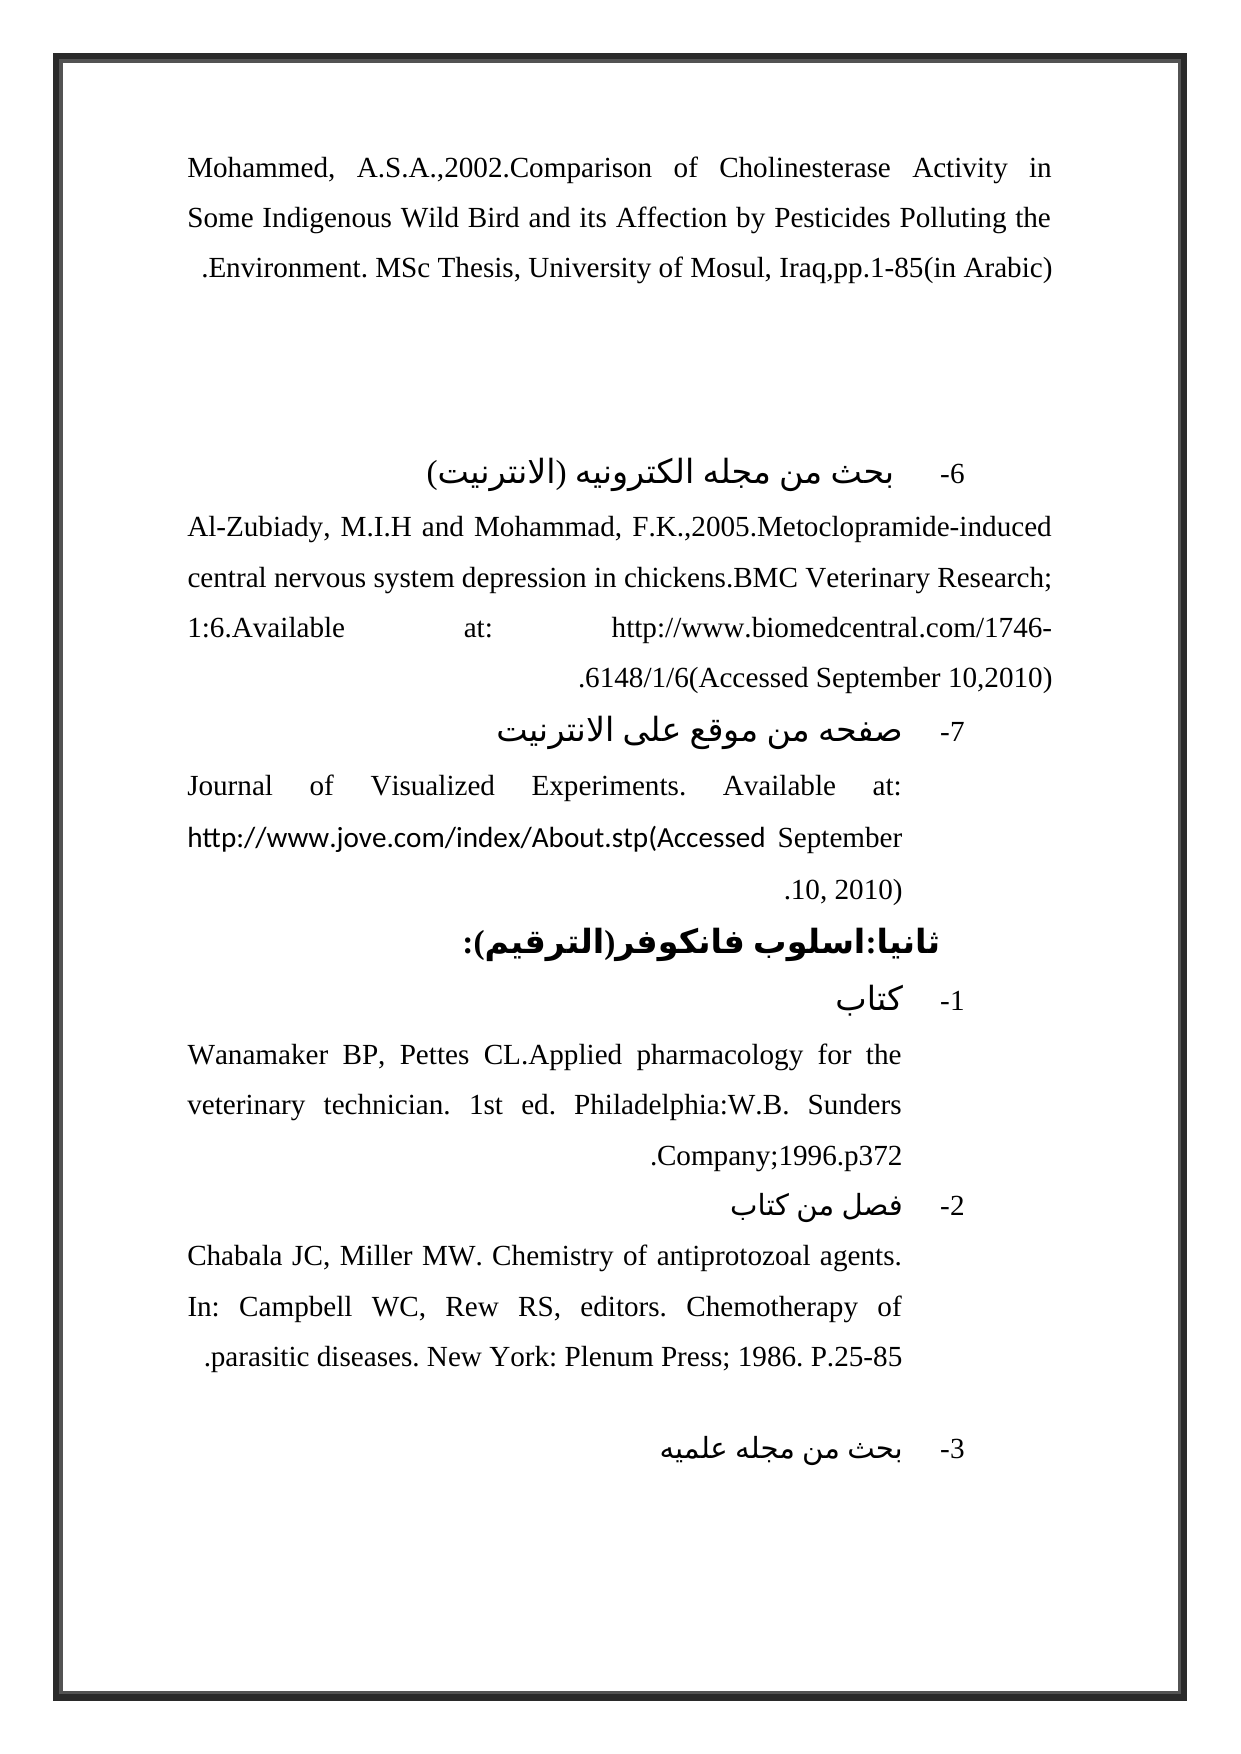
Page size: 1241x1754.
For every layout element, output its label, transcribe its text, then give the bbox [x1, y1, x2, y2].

list ثانيا:اسلوب فانكوفر(الترقيم): [187, 922, 940, 961]
list بحث من مجله الكترونيه (الانترنيت) [187, 452, 940, 490]
list Chabala JC, Miller MW. Chemistry of antiprotozoal agents. In: Campbell WC, Rew RS, editors. Chemotherapy of parasitic diseases. New York: Plenum Press; 1986. P.25-85. [187, 1238, 903, 1373]
list Journal of Visualized Experiments. Available at: http://www.jove.com/index/About.stp(Accessed September 10, 2010). [187, 768, 903, 905]
list صفحه من موقع على الانترنيت [187, 711, 940, 749]
list كتاب [187, 980, 940, 1018]
list بحث من مجله علميه [187, 1431, 940, 1465]
list فصل من كتاب [187, 1188, 940, 1222]
text Al-Zubiady, M.I.H and Mohammad, F.K.,2005.Metoclopramide-induced central nervous system depression in chickens.BMC Veterinary Research; 1:6.Available at: http://www.biomedcentral.com/1746-6148/1/6(Accessed September 10,2010). [187, 509, 1053, 694]
text Mohammed, A.S.A.,2002.Comparison of Cholinesterase Activity in Some Indigenous Wild Bird and its Affection by Pesticides Polluting the Environment. MSc Thesis, University of Mosul, Iraq,pp.1-85(in Arabic). [187, 150, 1053, 284]
list Wanamaker BP, Pettes CL.Applied pharmacology for the veterinary technician. 1st ed. Philadelphia:W.B. Sunders Company;1996.p372. [187, 1037, 903, 1171]
